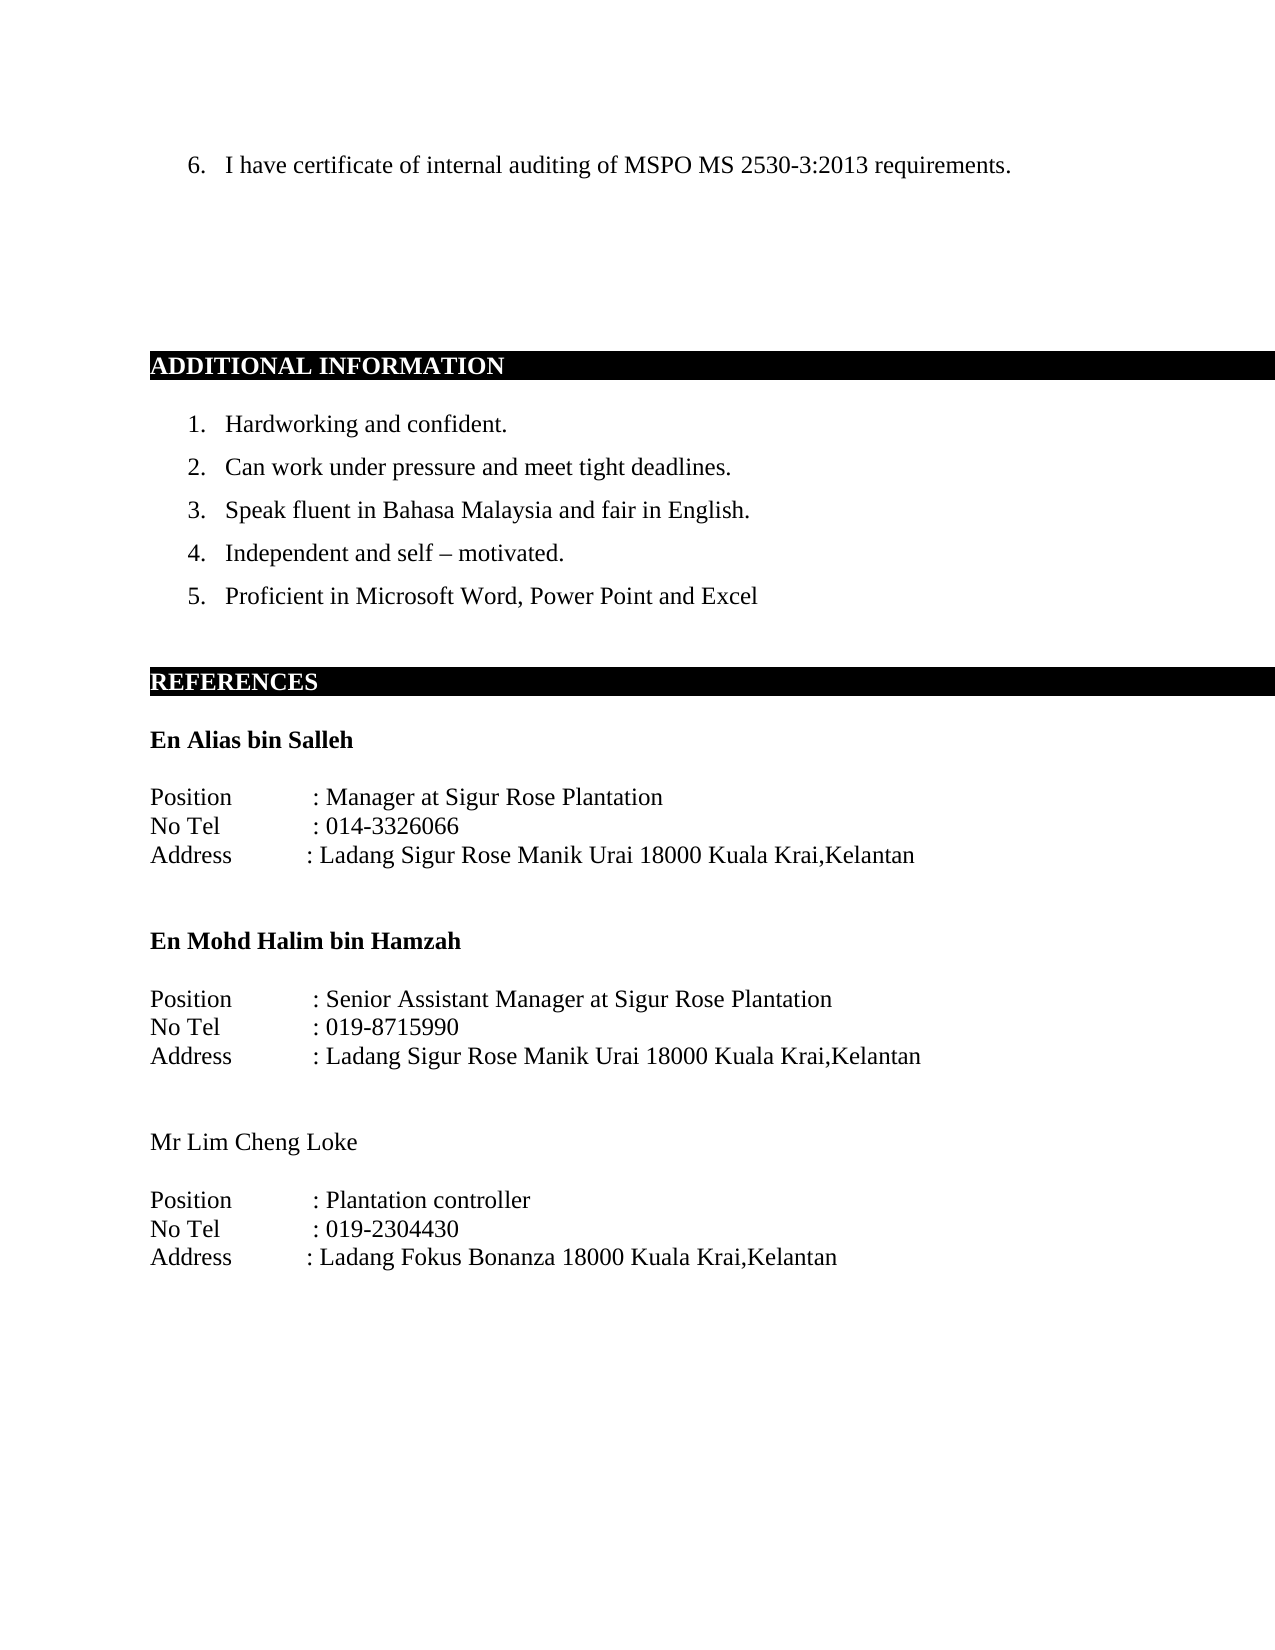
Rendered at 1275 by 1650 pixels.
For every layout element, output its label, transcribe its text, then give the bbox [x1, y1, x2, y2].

text Position : Plantation controller [150, 1185, 1275, 1214]
list Hardworking and confident. [187, 409, 1275, 437]
list I have certificate of internal auditing of MSPO MS 2530-3:2013 requirements. [187, 150, 1275, 179]
text Mr Lim Cheng Loke [150, 1127, 1275, 1156]
text ADDITIONAL INFORMATION [150, 351, 1275, 380]
text No Tel : 019-8715990 [150, 1012, 1275, 1041]
text Position : Manager at Sigur Rose Plantation [150, 782, 1275, 811]
text REFERENCES [150, 667, 1275, 696]
list Can work under pressure and meet tight deadlines. [187, 452, 1275, 481]
text Address : Ladang Sigur Rose Manik Urai 18000 Kuala Krai,Kelantan [150, 840, 1275, 869]
text En Alias bin Salleh [150, 725, 1275, 754]
text En Mohd Halim bin Hamzah [150, 926, 1275, 955]
text No Tel : 019-2304430 [150, 1214, 1275, 1242]
list Independent and self – motivated. [187, 538, 1275, 567]
list Proficient in Microsoft Word, Power Point and Excel [187, 581, 1275, 610]
text Address : Ladang Fokus Bonanza 18000 Kuala Krai,Kelantan [150, 1242, 1275, 1271]
text No Tel : 014-3326066 [150, 811, 1275, 840]
text Address : Ladang Sigur Rose Manik Urai 18000 Kuala Krai,Kelantan [150, 1041, 1275, 1070]
text Position : Senior Assistant Manager at Sigur Rose Plantation [150, 984, 1275, 1012]
list Speak fluent in Bahasa Malaysia and fair in English. [187, 495, 1275, 524]
